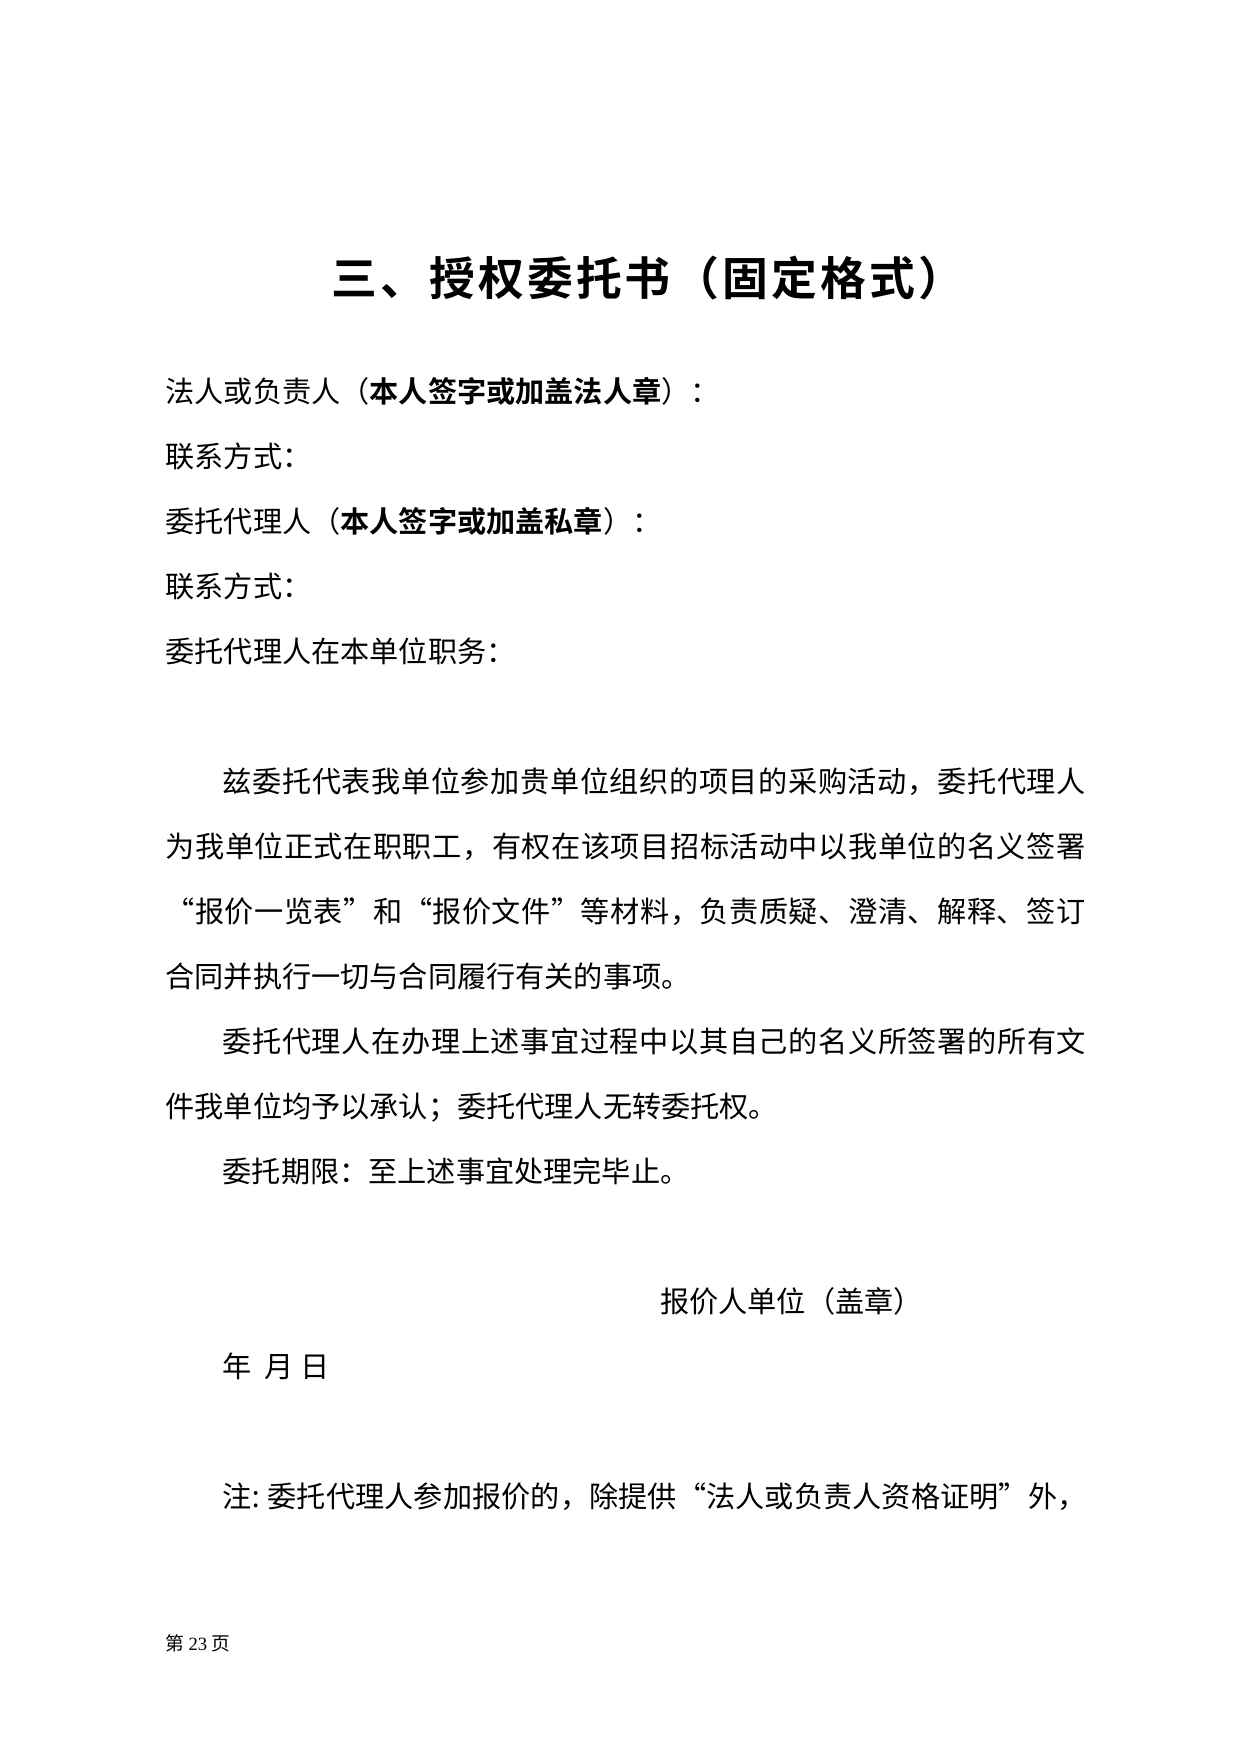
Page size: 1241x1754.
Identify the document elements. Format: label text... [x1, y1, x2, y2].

text 联系方式： [165, 422, 1087, 487]
text 委托代理人在本单位职务： [165, 617, 1087, 682]
text 报价人单位（盖章） [165, 1267, 1087, 1332]
text 委托代理人在办理上述事宜过程中以其自己的名义所签署的所有文件我单位均予以承认；委托代理人无转委托权。 [165, 1007, 1087, 1137]
text 兹委托代表我单位参加贵单位组织的项目的采购活动，委托代理人为我单位正式在职职工，有权在该项目招标活动中以我单位的名义签署“报价一览表”和“报价文件”等材料，负责质疑、澄清、解释、签订合同并执行一切与合同履行有关的事项。 [165, 747, 1087, 1007]
text 年 月 日 [165, 1332, 1087, 1397]
text 委托代理人（本人签字或加盖私章）： [165, 487, 1087, 552]
list 授权委托书（固定格式） [209, 227, 1087, 324]
text 委托期限：至上述事宜处理完毕止。 [165, 1137, 1087, 1202]
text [165, 1462, 1087, 1527]
text 法人或负责人（本人签字或加盖法人章）： [165, 357, 1087, 422]
text 联系方式： [165, 552, 1087, 617]
